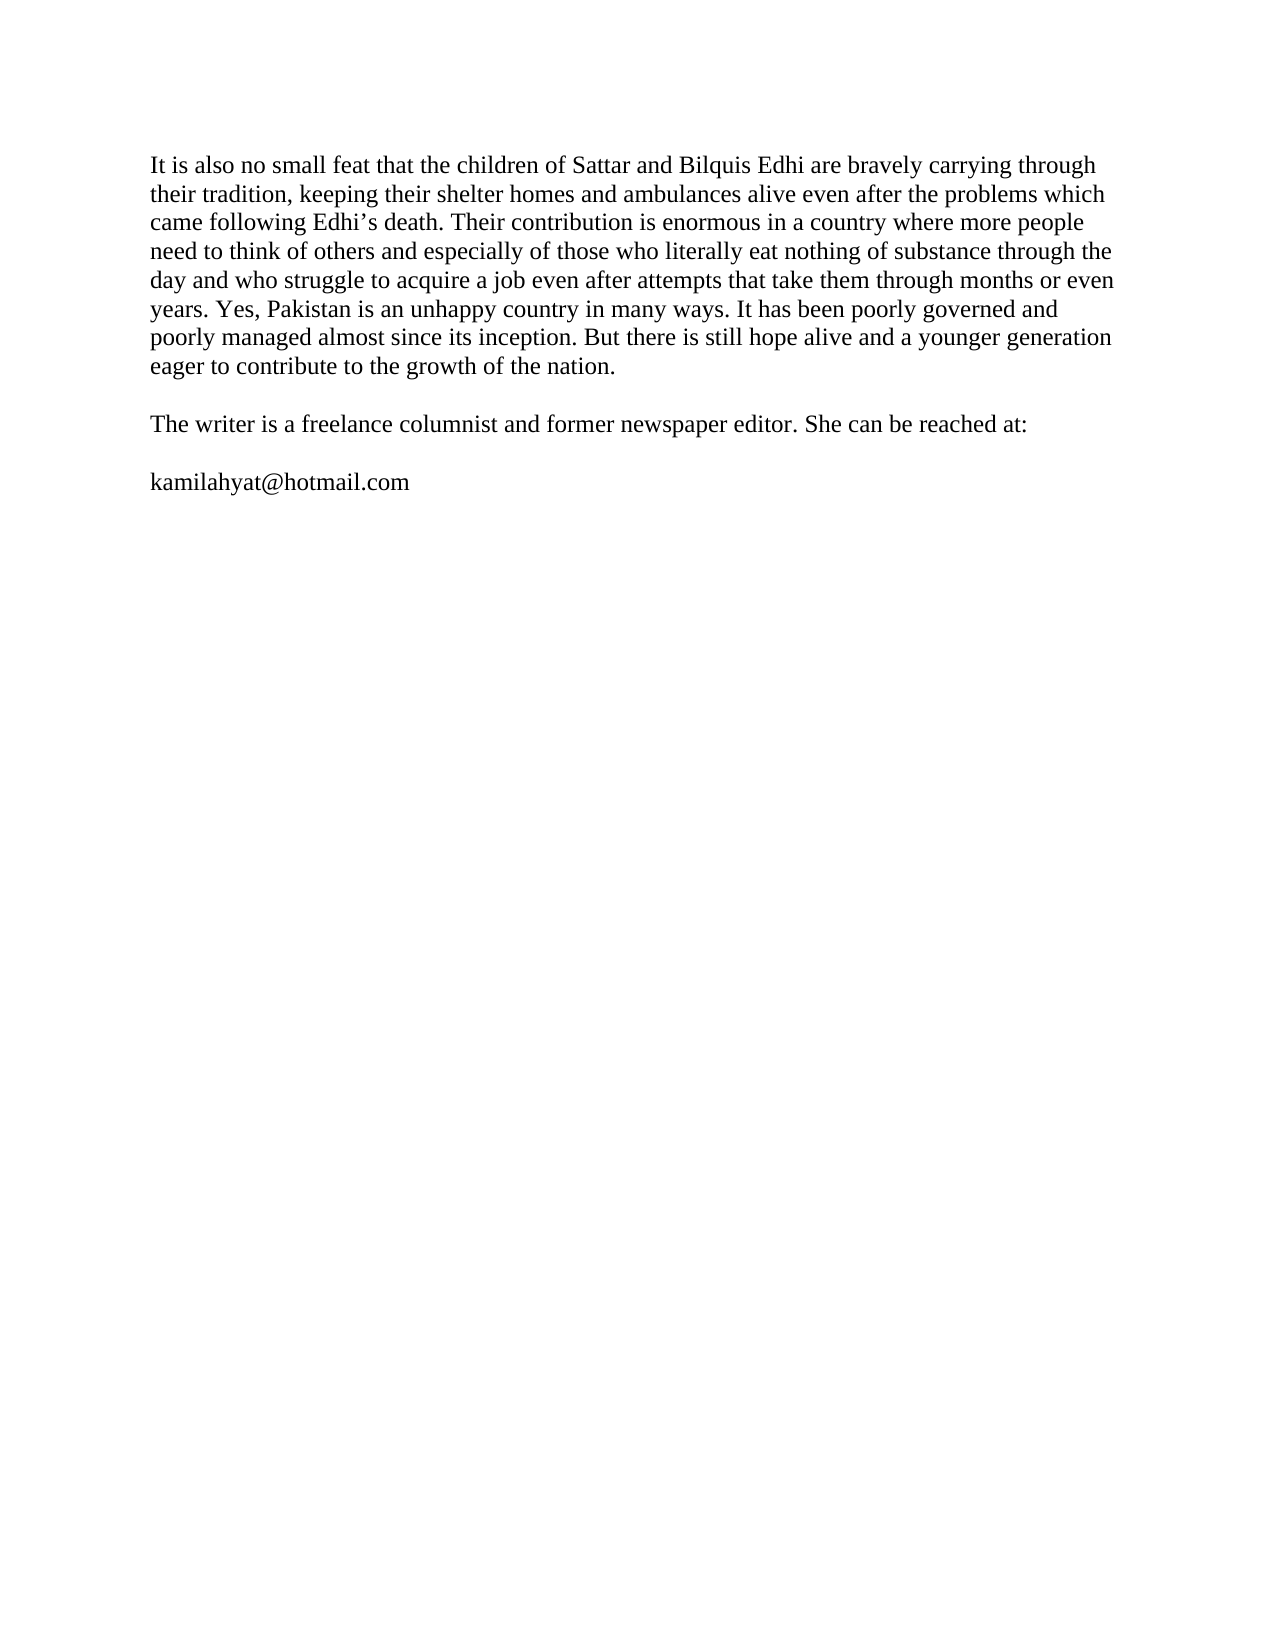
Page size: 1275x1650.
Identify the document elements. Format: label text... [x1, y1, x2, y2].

text The writer is a freelance columnist and former newspaper editor. She can be reached at: [150, 409, 1125, 438]
text It is also no small feat that the children of Sattar and Bilquis Edhi are bravely carrying through their tradition, keeping their shelter homes and ambulances alive even after the problems which came following Edhi’s death. Their contribution is enormous in a country where more people need to think of others and especially of those who literally eat nothing of substance through the day and who struggle to acquire a job even after attempts that take them through months or even years. Yes, Pakistan is an unhappy country in many ways. It has been poorly governed and poorly managed almost since its inception. But there is still hope alive and a younger generation eager to contribute to the growth of the nation. [150, 150, 1125, 380]
text kamilahyat@hotmail.com [150, 467, 1125, 496]
